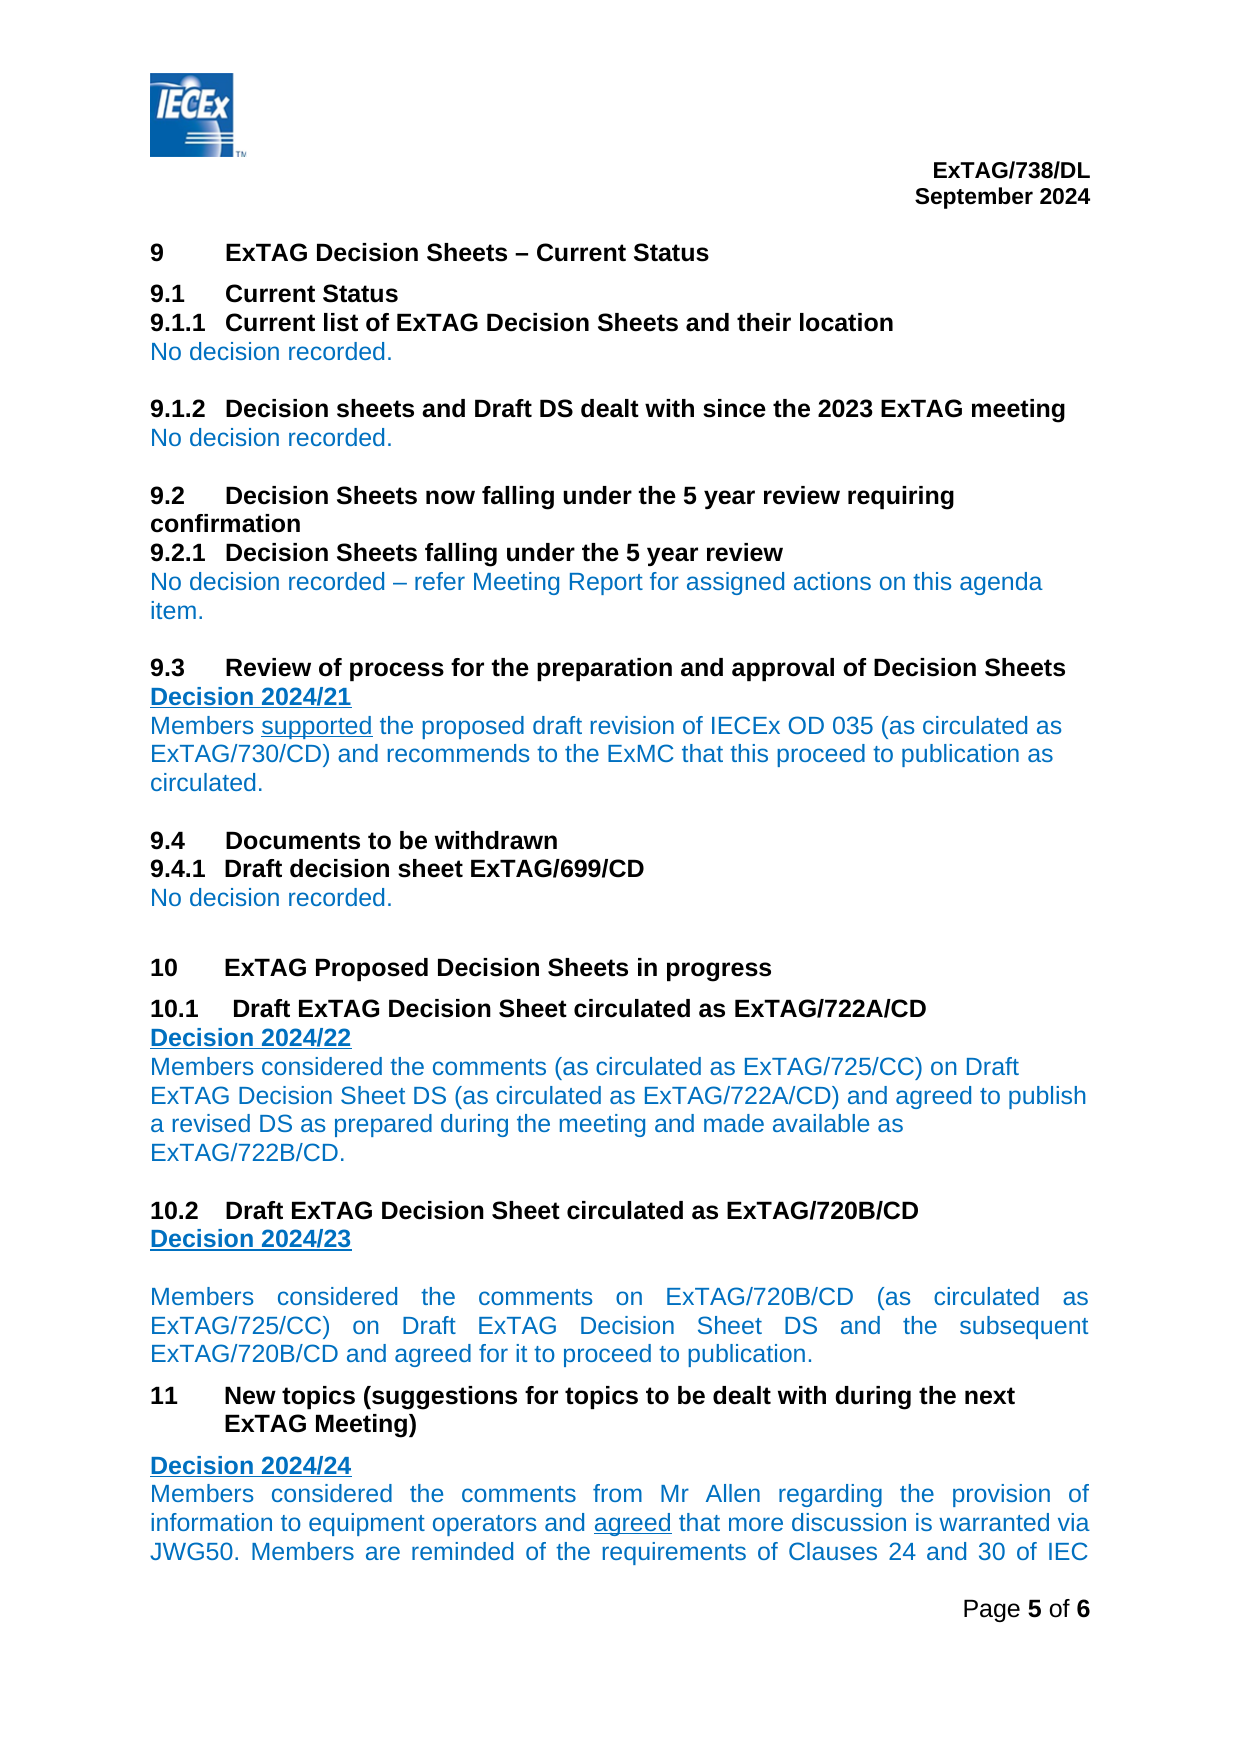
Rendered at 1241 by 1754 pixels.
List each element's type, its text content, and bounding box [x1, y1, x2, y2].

subtitle 9.1.1 Current list of ExTAG Decision Sheets and their location [150, 308, 1090, 337]
subtitle Draft ExTAG Decision Sheet circulated as ExTAG/720B/CD [150, 1196, 1090, 1224]
subtitle New topics (suggestions for topics to be dealt with during the next ExTAG Meeting) [150, 1381, 1090, 1438]
subtitle 9.2.1 Decision Sheets falling under the 5 year review [150, 538, 1090, 567]
subtitle ExTAG Decision Sheets – Current Status [150, 238, 1090, 267]
text Decision 2024/24 [150, 1451, 1090, 1479]
text Decision 2024/23 [150, 1224, 1090, 1253]
text Members considered the comments (as circulated as ExTAG/725/CC) on Draft ExTAG Decision Sheet DS (as circulated as ExTAG/722A/CD) and agreed to publish a revised DS as prepared during the meeting and made available as ExTAG/722B/CD. [150, 1052, 1090, 1167]
text No decision recorded – refer Meeting Report for assigned actions on this agenda item. [150, 567, 1090, 624]
subtitle 9.1 Current Status [150, 279, 1090, 308]
text 9.4 Documents to be withdrawn [150, 826, 1090, 854]
text No decision recorded. [150, 337, 1090, 366]
subtitle 9.1.2 Decision sheets and Draft DS dealt with since the 2023 ExTAG meeting [150, 394, 1090, 423]
text No decision recorded. [150, 883, 1090, 912]
picture [150, 73, 247, 157]
subtitle Draft ExTAG Decision Sheet circulated as ExTAG/722A/CD [150, 994, 1090, 1023]
subtitle 9.3 Review of process for the preparation and approval of Decision Sheets [150, 653, 1090, 682]
text Decision 2024/21 [150, 682, 1090, 711]
subtitle 9.2 Decision Sheets now falling under the 5 year review requiring confirmation [150, 481, 1090, 538]
text Decision 2024/22 [150, 1023, 1090, 1052]
text 9.4.1 Draft decision sheet ExTAG/699/CD [150, 854, 1090, 883]
subtitle ExTAG Proposed Decision Sheets in progress [150, 953, 1090, 982]
text Members considered the comments on ExTAG/720B/CD (as circulated as ExTAG/725/CC) on Draft ExTAG Decision Sheet DS and the subsequent ExTAG/720B/CD and agreed for it to proceed to publication. [150, 1282, 1090, 1368]
text Members supported the proposed draft revision of IECEx OD 035 (as circulated as ExTAG/730/CD) and recommends to the ExMC that this proceed to publication as circulated. [150, 711, 1090, 797]
text No decision recorded. [150, 423, 1090, 452]
